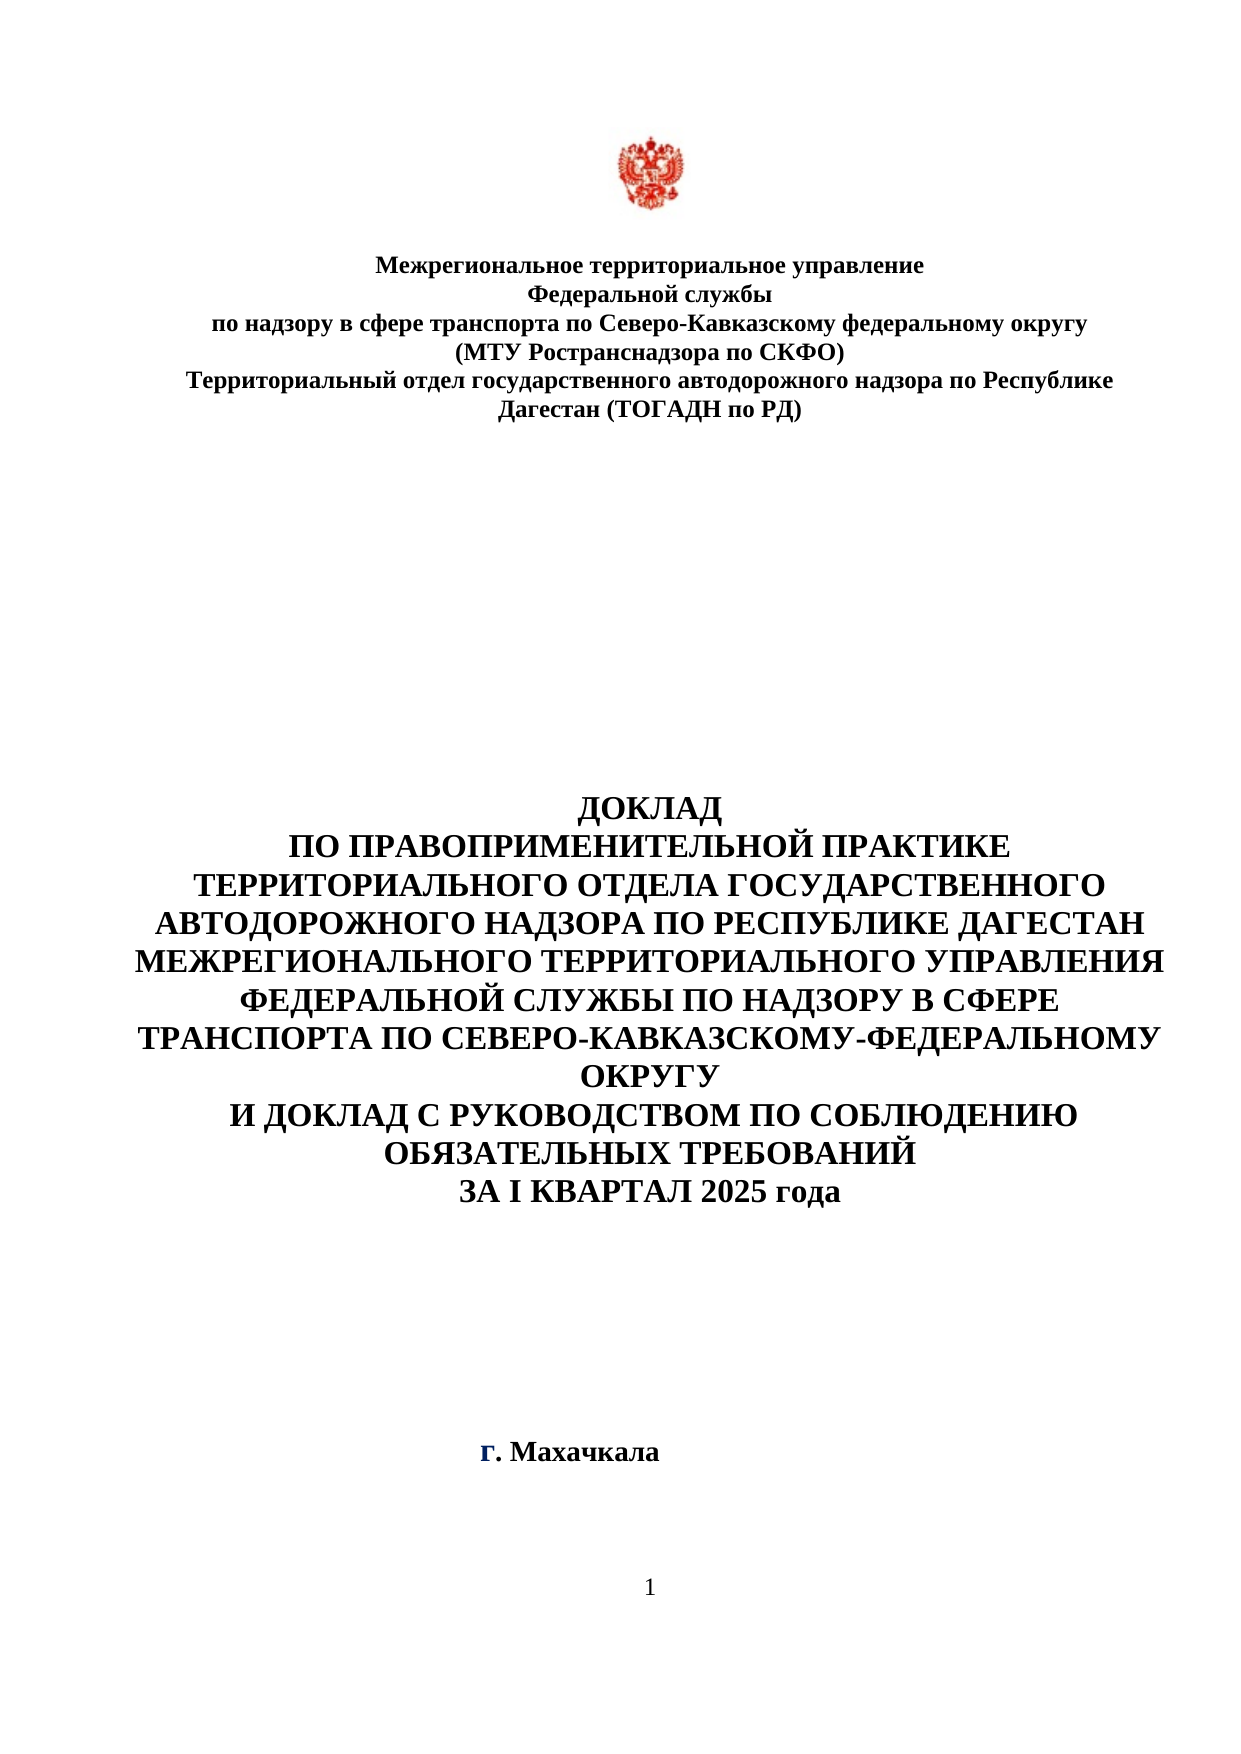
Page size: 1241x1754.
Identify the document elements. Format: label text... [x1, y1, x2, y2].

text Межрегиональное территориальное управление [133, 250, 1167, 279]
text Территориальный отдел государственного автодорожного надзора по Республике Дагестан (ТОГАДН по РД) [133, 365, 1167, 423]
text ДОКЛАД [133, 788, 1167, 826]
text по надзору в сфере транспорта по Северо-Кавказскому федеральному округу (МТУ Ространснадзора по СКФО) [133, 308, 1167, 365]
text ПО ПРАВОПРИМЕНИТЕЛЬНОЙ ПРАКТИКЕ ТЕРРИТОРИАЛЬНОГО ОТДЕЛА ГОСУДАРСТВЕННОГО АВТОДОРОЖНОГО НАДЗОРА ПО РЕСПУБЛИКЕ ДАГЕСТАН МЕЖРЕГИОНАЛЬНОГО ТЕРРИТОРИАЛЬНОГО УПРАВЛЕНИЯ ФЕДЕРАЛЬНОЙ СЛУЖБЫ ПО НАДЗОРУ В СФЕРЕ ТРАНСПОРТА ПО СЕВЕРО-КАВКАЗСКОМУ-ФЕДЕРАЛЬНОМУ ОКРУГУ [133, 826, 1167, 1095]
picture [608, 127, 691, 220]
text И ДОКЛАД С РУКОВОДСТВОМ ПО СОБЛЮДЕНИЮ ОБЯЗАТЕЛЬНЫХ ТРЕБОВАНИЙ [133, 1095, 1167, 1171]
text г. Махачкала [133, 1430, 1167, 1468]
text Федеральной службы [133, 279, 1167, 308]
text ЗА I КВАРТАЛ 2025 года [133, 1171, 1167, 1210]
